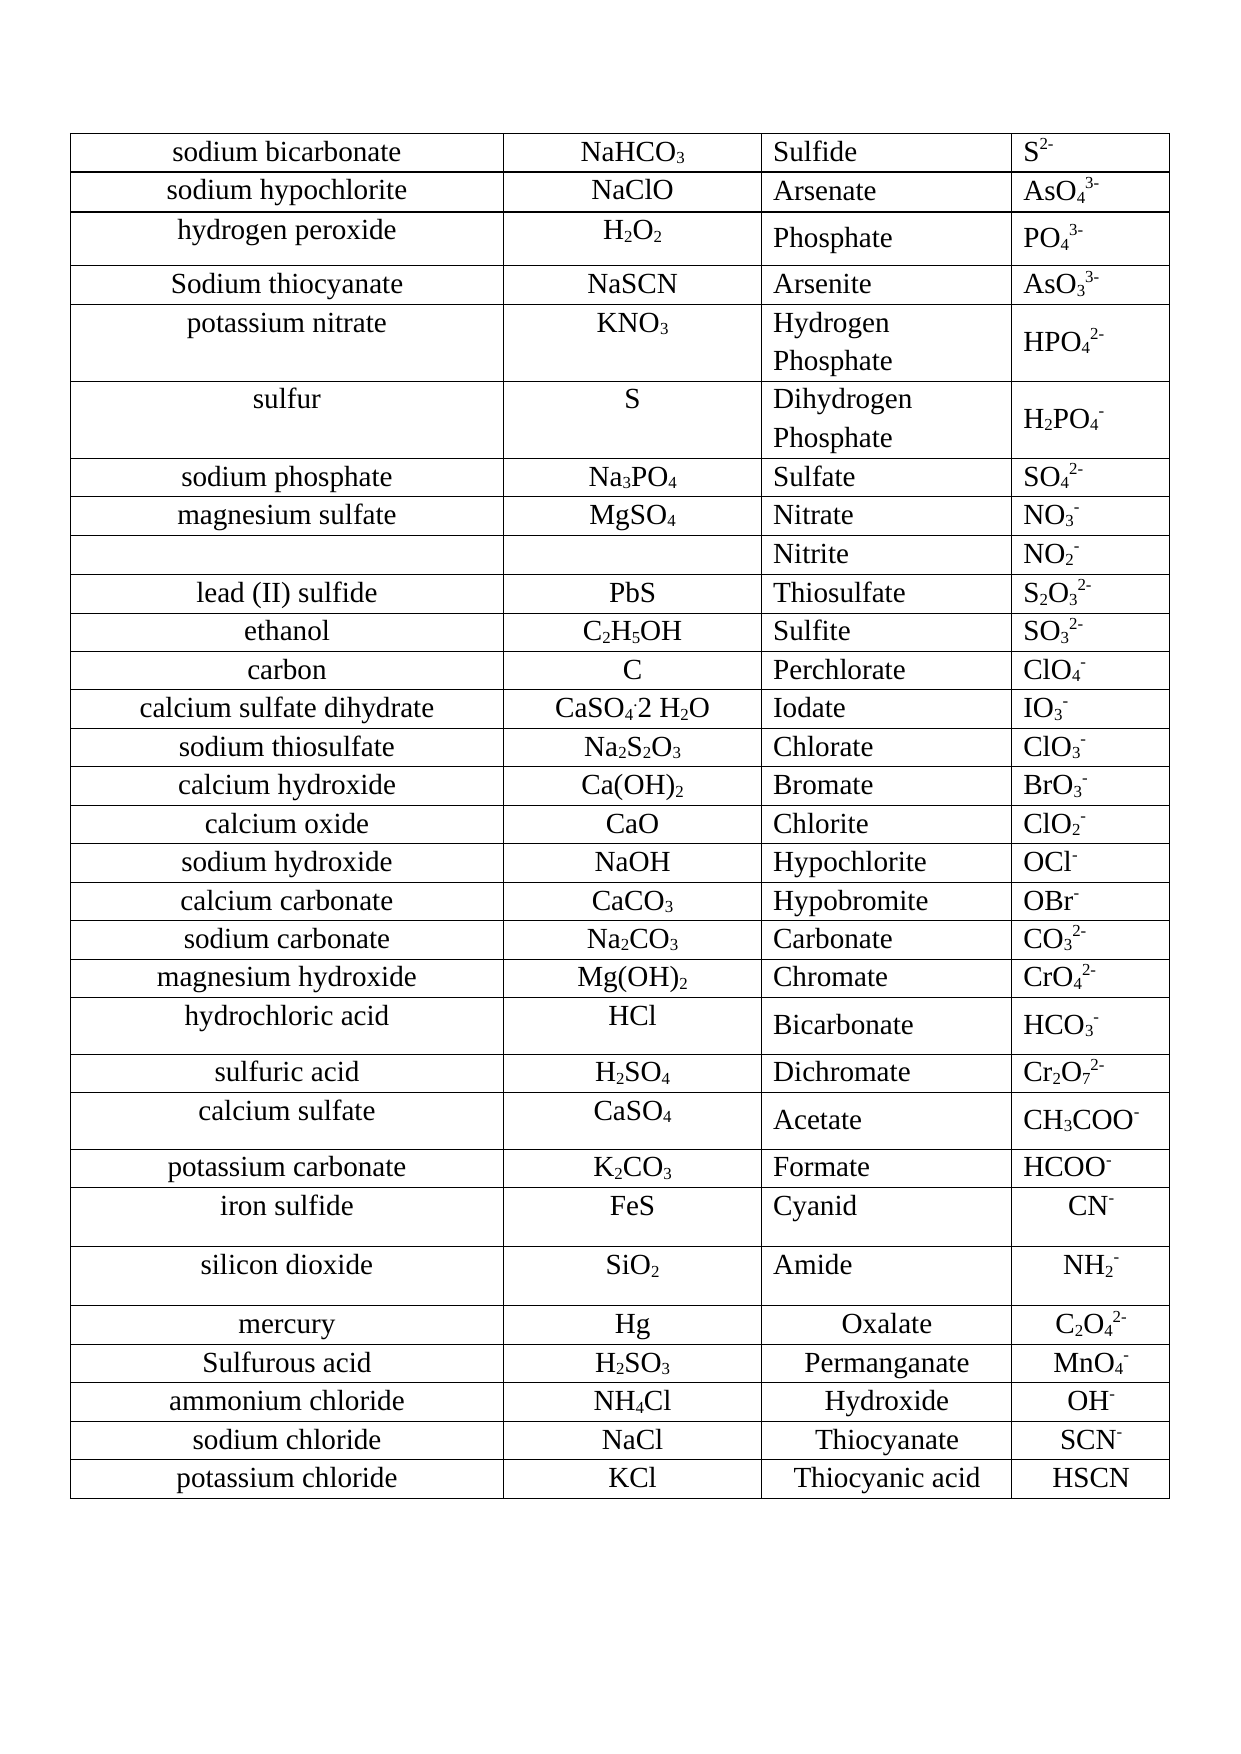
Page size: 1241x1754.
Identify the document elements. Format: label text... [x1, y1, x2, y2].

table_cell Chromate [762, 960, 1011, 997]
table_cell Cyanid [762, 1188, 1011, 1246]
table_cell [504, 536, 761, 574]
table_cell CH3COO- [1012, 1093, 1169, 1148]
table_cell Ca(OH)2 [504, 767, 761, 805]
table_cell Arsenite [762, 266, 1011, 304]
table_cell sulfuric acid [71, 1055, 503, 1092]
table_cell Cr2O72- [1012, 1055, 1169, 1092]
table_cell Permanganate [762, 1345, 1011, 1382]
table_cell ClO2- [1012, 806, 1169, 843]
table_cell silicon dioxide [71, 1247, 503, 1305]
table_cell sulfur [71, 382, 503, 458]
table_cell mercury [71, 1306, 503, 1344]
table_cell Na2S2O3 [504, 729, 761, 766]
table_cell Carbonate [762, 921, 1011, 958]
table_cell Chlorite [762, 806, 1011, 843]
table_cell potassium nitrate [71, 305, 503, 381]
table_cell Hypochlorite [762, 844, 1011, 882]
table_cell CaO [504, 806, 761, 843]
table_cell sodium thiosulfate [71, 729, 503, 766]
table_cell NO2- [1012, 536, 1169, 574]
table_cell S [504, 382, 761, 458]
table_cell hydrochloric acid [71, 998, 503, 1053]
table_cell SO32- [1012, 614, 1169, 651]
table_cell MgSO4 [504, 497, 761, 534]
table_cell PO43- [1012, 213, 1169, 265]
table_cell CO32- [1012, 921, 1169, 958]
table_cell MnO4- [1012, 1345, 1169, 1382]
table_cell Sulfate [762, 459, 1011, 496]
table_cell OBr- [1012, 883, 1169, 920]
table_cell calcium sulfate [71, 1093, 503, 1148]
table_cell Dichromate [762, 1055, 1011, 1092]
table_cell ClO3- [1012, 729, 1169, 766]
table_cell Chlorate [762, 729, 1011, 766]
table_cell Formate [762, 1150, 1011, 1187]
table_header Sulfide [762, 134, 1011, 171]
table_cell Acetate [762, 1093, 1011, 1148]
table_cell Bicarbonate [762, 998, 1011, 1053]
table_cell CaSO4 [504, 1093, 761, 1148]
table_cell KNO3 [504, 305, 761, 381]
table_cell NO3- [1012, 497, 1169, 534]
table_cell CaCO3 [504, 883, 761, 920]
table_cell Thiocyanic acid [762, 1460, 1011, 1498]
table_cell SCN- [1012, 1422, 1169, 1459]
table_cell AsO33- [1012, 266, 1169, 304]
table_cell [71, 536, 503, 574]
table_cell Na3PO4 [504, 459, 761, 496]
table_cell H2SO4 [504, 1055, 761, 1092]
table_cell Thiosulfate [762, 575, 1011, 612]
table_cell BrO3- [1012, 767, 1169, 805]
table_cell IO3- [1012, 690, 1169, 728]
table_cell OH- [1012, 1383, 1169, 1421]
table_cell Thiocyanate [762, 1422, 1011, 1459]
table_cell sodium hydroxide [71, 844, 503, 882]
table_cell S2O32- [1012, 575, 1169, 612]
table_cell NH2- [1012, 1247, 1169, 1305]
table_cell calcium oxide [71, 806, 503, 843]
table_cell Hydrogen Phosphate [762, 305, 1011, 381]
table_cell Dihydrogen Phosphate [762, 382, 1011, 458]
table_cell Bromate [762, 767, 1011, 805]
table_cell iron sulfide [71, 1188, 503, 1246]
table_cell C [504, 652, 761, 689]
table_cell Oxalate [762, 1306, 1011, 1344]
table_cell sodium chloride [71, 1422, 503, 1459]
table_cell NH4Cl [504, 1383, 761, 1421]
table_cell Phosphate [762, 213, 1011, 265]
table_cell Perchlorate [762, 652, 1011, 689]
table_header S2- [1012, 134, 1169, 171]
table_cell potassium carbonate [71, 1150, 503, 1187]
table_header NaHCO3 [504, 134, 761, 171]
table_cell carbon [71, 652, 503, 689]
table_cell Nitrite [762, 536, 1011, 574]
table_cell Iodate [762, 690, 1011, 728]
table_cell NaOH [504, 844, 761, 882]
table_cell NaClO [504, 173, 761, 211]
table_cell KCl [504, 1460, 761, 1498]
table_cell calcium sulfate dihydrate [71, 690, 503, 728]
table_cell sodium carbonate [71, 921, 503, 958]
table_cell HCO3- [1012, 998, 1169, 1053]
table_cell CN- [1012, 1188, 1169, 1246]
table_cell Na2CO3 [504, 921, 761, 958]
table_cell C2O42- [1012, 1306, 1169, 1344]
table_cell SiO2 [504, 1247, 761, 1305]
table_cell OCl- [1012, 844, 1169, 882]
table_cell SO42- [1012, 459, 1169, 496]
table_cell Sulfurous acid [71, 1345, 503, 1382]
table_header sodium bicarbonate [71, 134, 503, 171]
table_cell magnesium hydroxide [71, 960, 503, 997]
table_cell CaSO4.2 H2O [504, 690, 761, 728]
table_cell ammonium chloride [71, 1383, 503, 1421]
table_cell Nitrate [762, 497, 1011, 534]
table_cell Arsenate [762, 173, 1011, 211]
table_cell CrO42- [1012, 960, 1169, 997]
table_cell hydrogen peroxide [71, 213, 503, 265]
table_cell H2SO3 [504, 1345, 761, 1382]
table_cell Sulfite [762, 614, 1011, 651]
table_cell AsO43- [1012, 173, 1169, 211]
table_cell calcium carbonate [71, 883, 503, 920]
table_cell Mg(OH)2 [504, 960, 761, 997]
table_cell FeS [504, 1188, 761, 1246]
table_cell PbS [504, 575, 761, 612]
table_cell ClO4- [1012, 652, 1169, 689]
table_cell H2O2 [504, 213, 761, 265]
table_cell NaCl [504, 1422, 761, 1459]
table_cell Hg [504, 1306, 761, 1344]
table_cell HCOO- [1012, 1150, 1169, 1187]
table_cell NaSCN [504, 266, 761, 304]
table_cell H2PO4- [1012, 382, 1169, 458]
table_cell K2CO3 [504, 1150, 761, 1187]
table_cell HSCN [1012, 1460, 1169, 1498]
table_cell sodium hypochlorite [71, 173, 503, 211]
table_cell Hydroxide [762, 1383, 1011, 1421]
table_cell Amide [762, 1247, 1011, 1305]
table_cell C2H5OH [504, 614, 761, 651]
table_cell lead (II) sulfide [71, 575, 503, 612]
table_cell sodium phosphate [71, 459, 503, 496]
table_cell Hypobromite [762, 883, 1011, 920]
table_cell HCl [504, 998, 761, 1053]
table_cell HPO42- [1012, 305, 1169, 381]
table_cell ethanol [71, 614, 503, 651]
table_cell magnesium sulfate [71, 497, 503, 534]
table_cell Sodium thiocyanate [71, 266, 503, 304]
table_cell calcium hydroxide [71, 767, 503, 805]
table_cell potassium chloride [71, 1460, 503, 1498]
